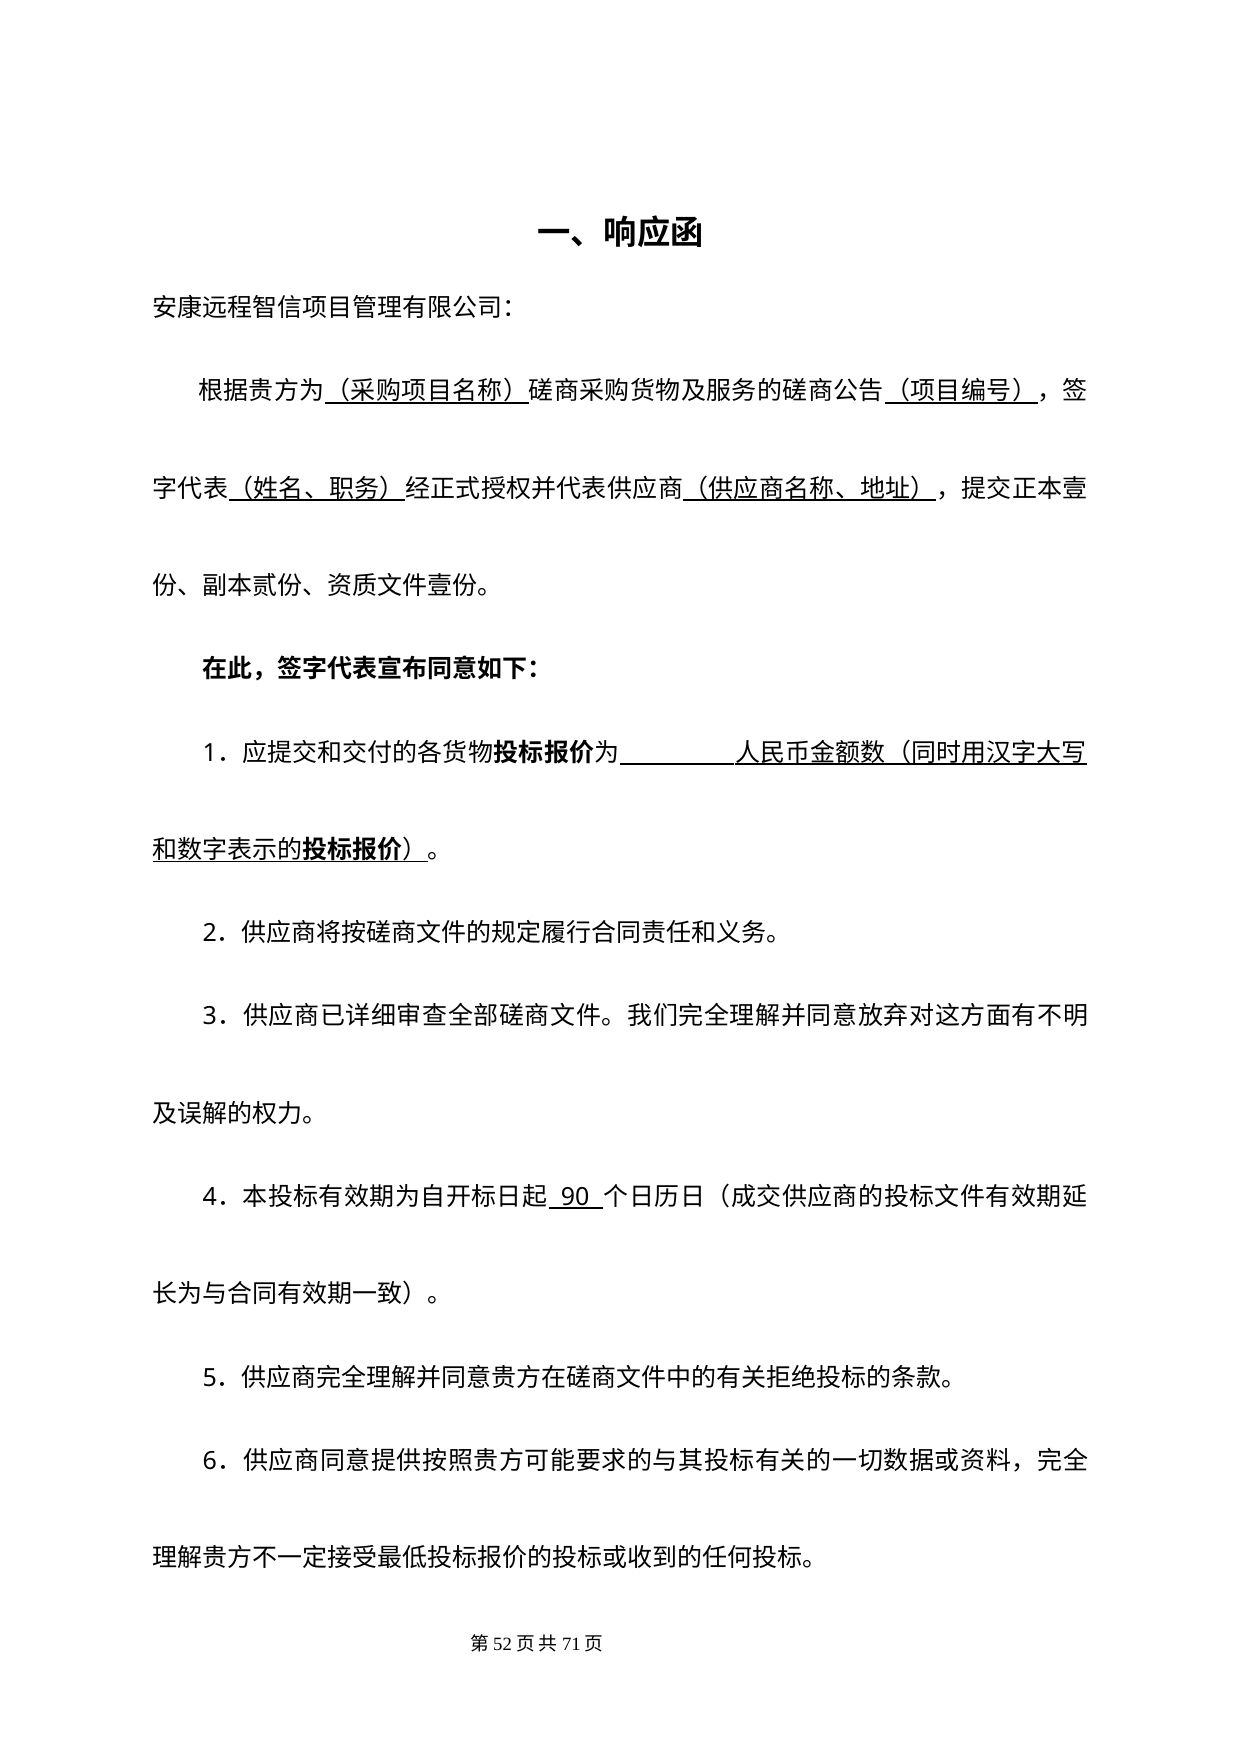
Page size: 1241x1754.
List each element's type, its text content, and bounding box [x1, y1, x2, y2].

text 6．供应商同意提供按照贵方可能要求的与其投标有关的一切数据或资料，完全理解贵方不一定接受最低投标报价的投标或收到的任何投标。 [152, 1426, 1088, 1588]
text 5．供应商完全理解并同意贵方在磋商文件中的有关拒绝投标的条款。 [152, 1343, 1088, 1408]
text 2．供应商将按磋商文件的规定履行合同责任和义务。 [152, 898, 1088, 963]
text 4．本投标有效期为自开标日起 90 个日历日（成交供应商的投标文件有效期延长为与合同有效期一致）。 [152, 1162, 1088, 1324]
text 安康远程智信项目管理有限公司： [152, 273, 1088, 338]
text 根据贵方为（采购项目名称）磋商采购货物及服务的磋商公告（项目编号），签字代表（姓名、职务）经正式授权并代表供应商（供应商名称、地址），提交正本壹份、副本贰份、资质文件壹份。 [152, 356, 1088, 616]
text 3．供应商已详细审查全部磋商文件。我们完全理解并同意放弃对这方面有不明及误解的权力。 [152, 981, 1088, 1144]
text 一、响应函 [152, 194, 1088, 257]
text 在此，签字代表宣布同意如下： [152, 634, 1088, 699]
text 1．应提交和交付的各货物投标报价为 人民币金额数（同时用汉字大写和数字表示的投标报价）。 [152, 718, 1088, 880]
